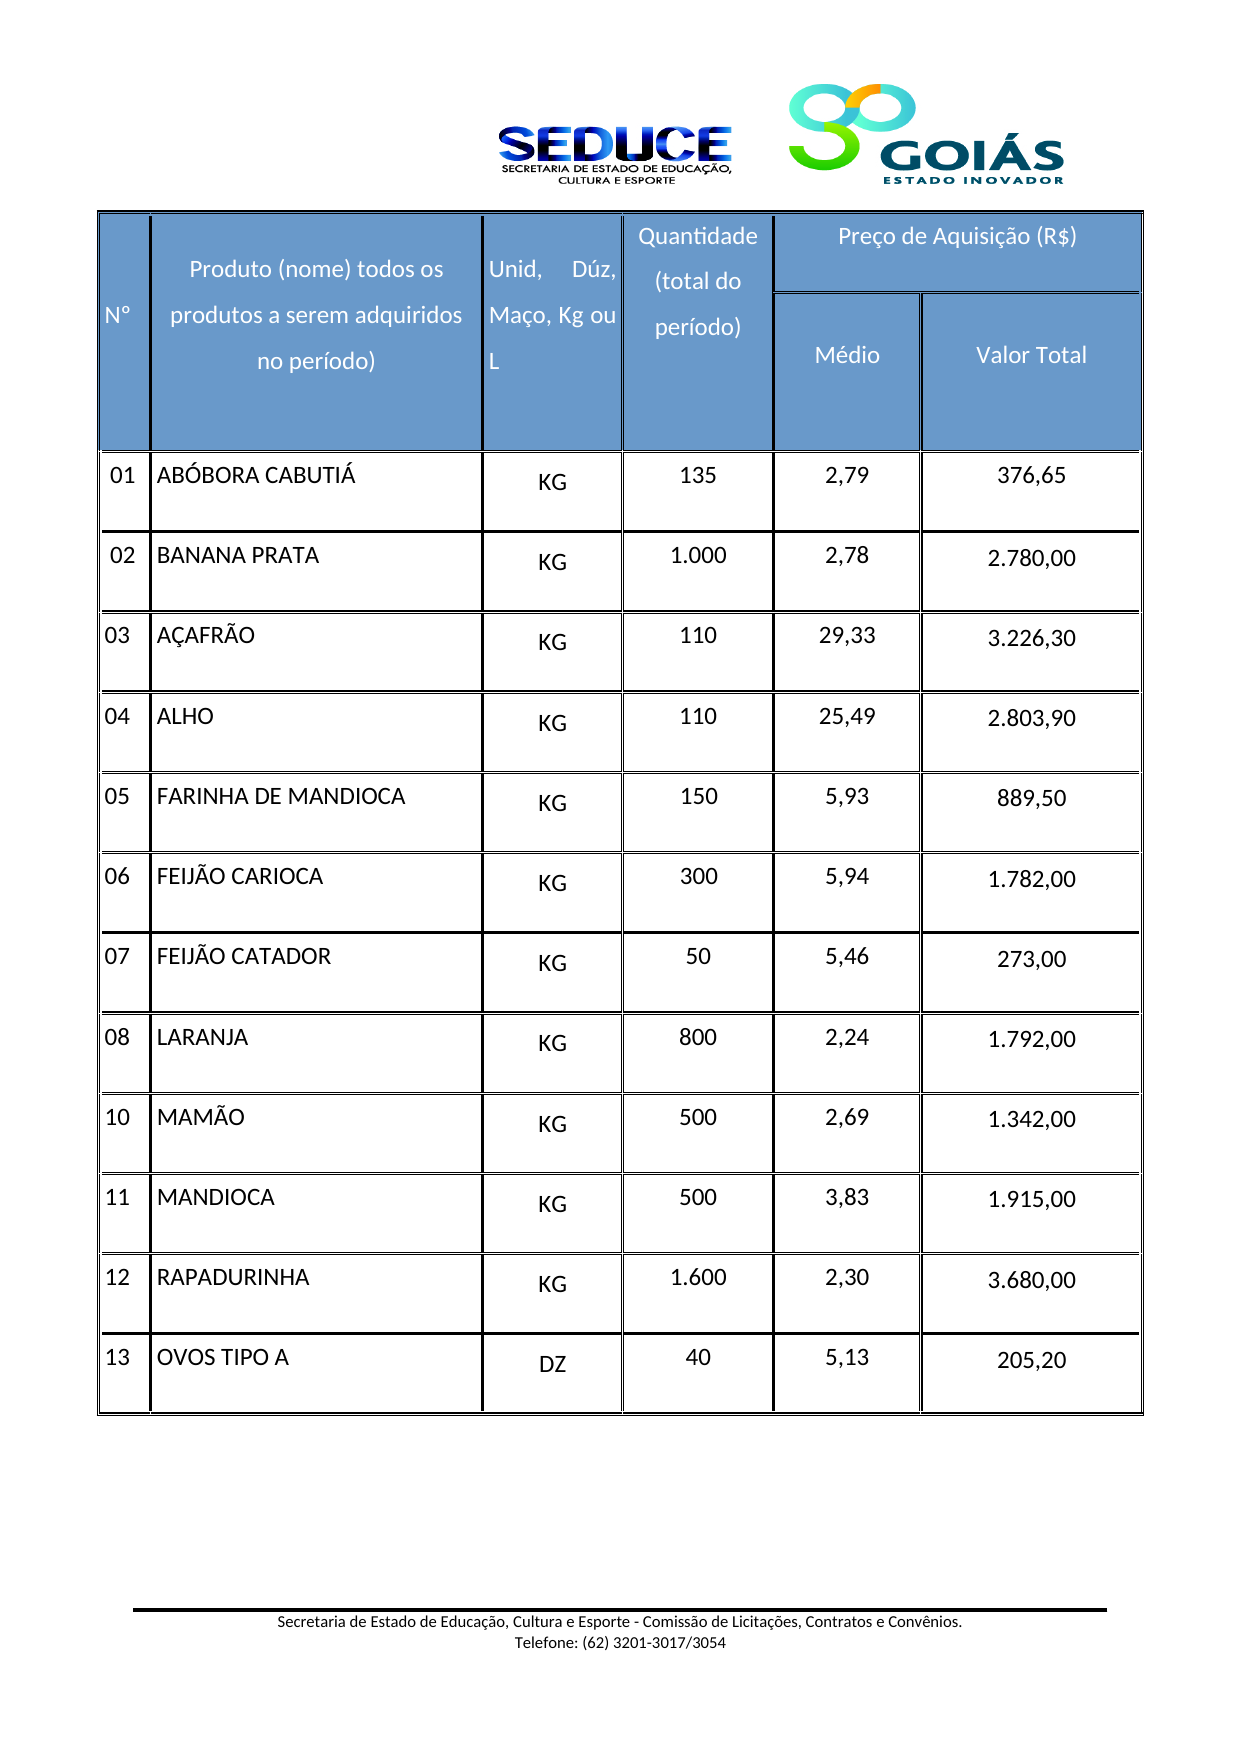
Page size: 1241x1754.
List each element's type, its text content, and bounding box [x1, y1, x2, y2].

table_cell 273,00 [923, 931, 1141, 1011]
table_cell 300 [624, 854, 772, 931]
table_cell OVOS TIPO A [150, 1335, 482, 1412]
table_cell 03 [100, 610, 149, 690]
table_cell MANDIOCA [152, 1175, 481, 1252]
table_cell KG [484, 614, 621, 690]
table_cell 12 [98, 1252, 150, 1332]
table_cell 1.792,00 [923, 1011, 1141, 1091]
table_cell 40 [623, 1335, 773, 1412]
table_cell 800 [624, 1015, 772, 1091]
table_cell KG [484, 774, 621, 851]
table_cell 2.780,00 [923, 530, 1141, 610]
table_cell KG [484, 1015, 621, 1091]
table_cell 06 [98, 851, 150, 931]
table_cell KG [484, 1255, 621, 1332]
table_cell 500 [624, 1175, 772, 1252]
table_cell 10 [100, 1091, 149, 1172]
table_cell KG [484, 533, 621, 610]
table_cell LARANJA [152, 1015, 481, 1091]
table_cell KG [484, 1175, 621, 1252]
table_cell 2,78 [775, 533, 919, 610]
table_cell 376,65 [921, 450, 1142, 530]
table_cell 500 [624, 1095, 772, 1172]
table_cell 25,49 [775, 694, 919, 771]
table_cell 1.000 [624, 533, 772, 610]
table_cell 110 [624, 614, 772, 690]
table_cell 2.803,90 [923, 690, 1141, 771]
table_cell 29,33 [775, 614, 919, 690]
table_cell 13 [100, 1332, 150, 1412]
table_cell 1.600 [624, 1255, 772, 1332]
picture [477, 73, 1108, 210]
table_cell 2,24 [775, 1015, 919, 1091]
table_cell Valor Total [921, 291, 1142, 450]
table_cell 04 [100, 690, 149, 771]
table_cell FEIJÃO CATADOR [152, 934, 481, 1011]
table_cell FARINHA DE MANDIOCA [152, 774, 481, 851]
table_cell MAMÃO [152, 1095, 481, 1172]
table_cell KG [484, 1095, 621, 1172]
table_header Produto (nome) todos os produtos a serem adquiridos no período) [150, 214, 482, 450]
table_cell 5,94 [775, 854, 919, 931]
table_cell Médio [775, 294, 919, 450]
table_cell 2,69 [775, 1095, 919, 1172]
table_cell KG [484, 453, 621, 530]
table_cell 5,93 [775, 774, 919, 851]
table_cell 02 [100, 530, 149, 610]
table_header Quantidade (total do período) [623, 214, 773, 450]
table_cell 2,30 [775, 1255, 919, 1332]
table_cell 150 [624, 774, 772, 851]
table_cell 205,20 [921, 1332, 1141, 1412]
table_cell 5,13 [773, 1332, 921, 1412]
table_cell 08 [100, 1011, 149, 1091]
table_cell FEIJÃO CARIOCA [152, 854, 481, 931]
table_cell RAPADURINHA [152, 1255, 481, 1332]
table_header Unid, Dúz, Maço, Kg ou L [482, 214, 623, 450]
table_cell KG [484, 694, 621, 771]
table_cell 1.915,00 [921, 1172, 1142, 1252]
table_cell 2,79 [775, 453, 919, 530]
table_cell BANANA PRATA [152, 533, 481, 610]
table_header Preço de Aquisição (R$) [773, 214, 1141, 291]
table_cell 889,50 [921, 771, 1142, 851]
table_cell AÇAFRÃO [152, 614, 481, 690]
table_cell DZ [482, 1335, 623, 1412]
table_cell 11 [98, 1172, 150, 1252]
table_cell 07 [100, 931, 149, 1011]
table_header Nº [100, 214, 150, 450]
table_cell ABÓBORA CABUTIÁ [152, 453, 481, 530]
table_cell KG [484, 934, 621, 1011]
table_cell 3.680,00 [921, 1252, 1142, 1332]
table_cell 1.782,00 [921, 851, 1142, 931]
table_cell 01 [98, 450, 150, 530]
table_cell 50 [624, 934, 772, 1011]
table_cell 1.342,00 [923, 1091, 1141, 1172]
table_cell 05 [98, 771, 150, 851]
table_cell ALHO [152, 694, 481, 771]
table_cell 3.226,30 [923, 610, 1141, 690]
table_cell KG [484, 854, 621, 931]
table_cell 3,83 [775, 1175, 919, 1252]
table_cell 110 [624, 694, 772, 771]
table_cell 5,46 [775, 934, 919, 1011]
table_cell 135 [624, 453, 772, 530]
